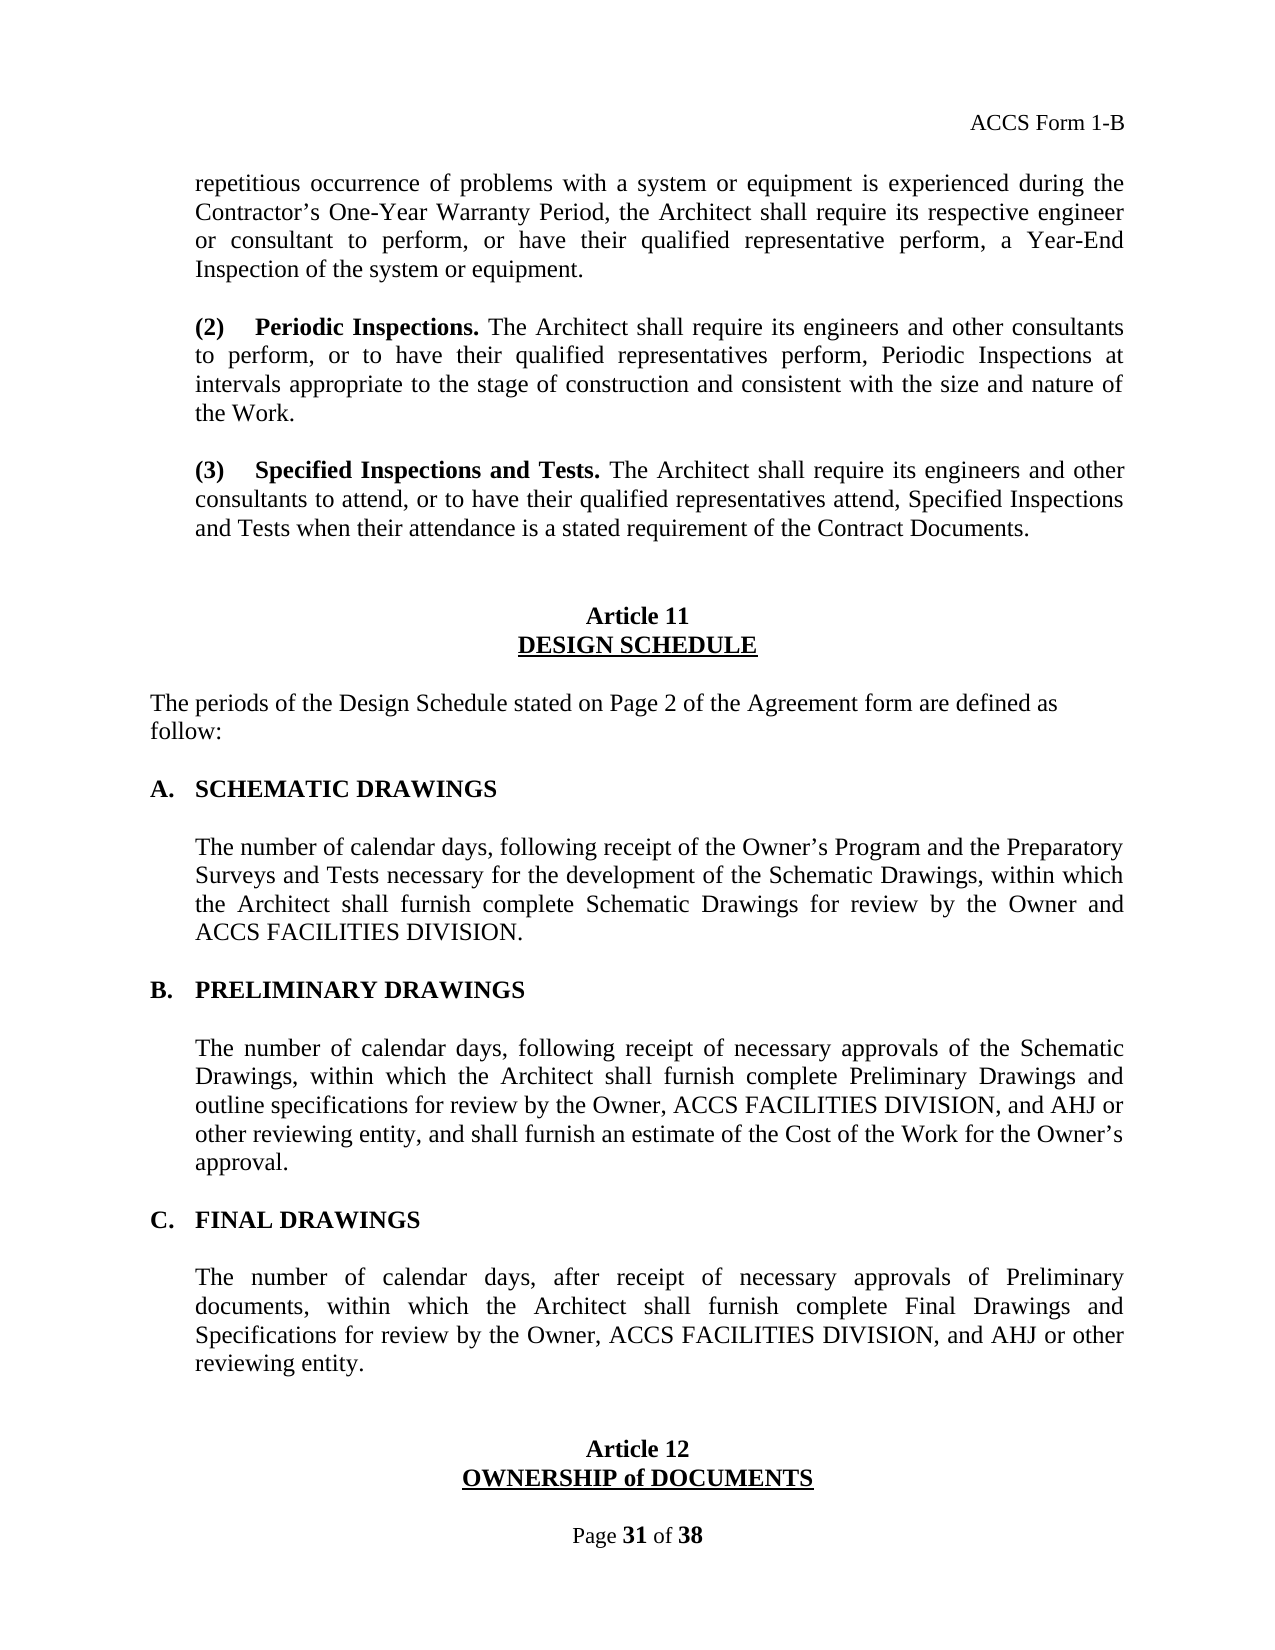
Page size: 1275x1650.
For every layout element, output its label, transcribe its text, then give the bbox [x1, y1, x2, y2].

text The number of calendar days, after receipt of necessary approvals of Preliminary documents, within which the Architect shall furnish complete Final Drawings and Specifications for review by the Owner, ACCS FACILITIES DIVISION, and AHJ or other reviewing entity. [195, 1263, 1125, 1377]
text DESIGN SCHEDULE [150, 631, 1125, 659]
list Specified Inspections and Tests. The Architect shall require its engineers and other consultants to attend, or to have their qualified representatives attend, Specified Inspections and Tests when their attendance is a stated requirement of the Contract Documents. [195, 456, 1125, 542]
list SCHEMATIC DRAWINGS [150, 774, 1125, 803]
list Periodic Inspections. The Architect shall require its engineers and other consultants to perform, or to have their qualified representatives perform, Periodic Inspections at intervals appropriate to the stage of construction and consistent with the size and nature of the Work. [195, 312, 1125, 427]
text The number of calendar days, following receipt of necessary approvals of the Schematic Drawings, within which the Architect shall furnish complete Preliminary Drawings and outline specifications for review by the Owner, ACCS FACILITIES DIVISION, and AHJ or other reviewing entity, and shall furnish an estimate of the Cost of the Work for the Owner’s approval. [195, 1033, 1125, 1176]
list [195, 168, 1125, 283]
list PRELIMINARY DRAWINGS [150, 976, 1125, 1004]
text The periods of the Design Schedule stated on Page 2 of the Agreement form are defined as follow: [150, 688, 1125, 745]
text OWNERSHIP of DOCUMENTS [150, 1464, 1125, 1492]
text Article 12 [150, 1435, 1125, 1463]
text The number of calendar days, following receipt of the Owner’s Program and the Preparatory Surveys and Tests necessary for the development of the Schematic Drawings, within which the Architect shall furnish complete Schematic Drawings for review by the Owner and ACCS FACILITIES DIVISION. [195, 832, 1125, 947]
text Article 11 [150, 602, 1125, 630]
list FINAL DRAWINGS [150, 1205, 1125, 1234]
